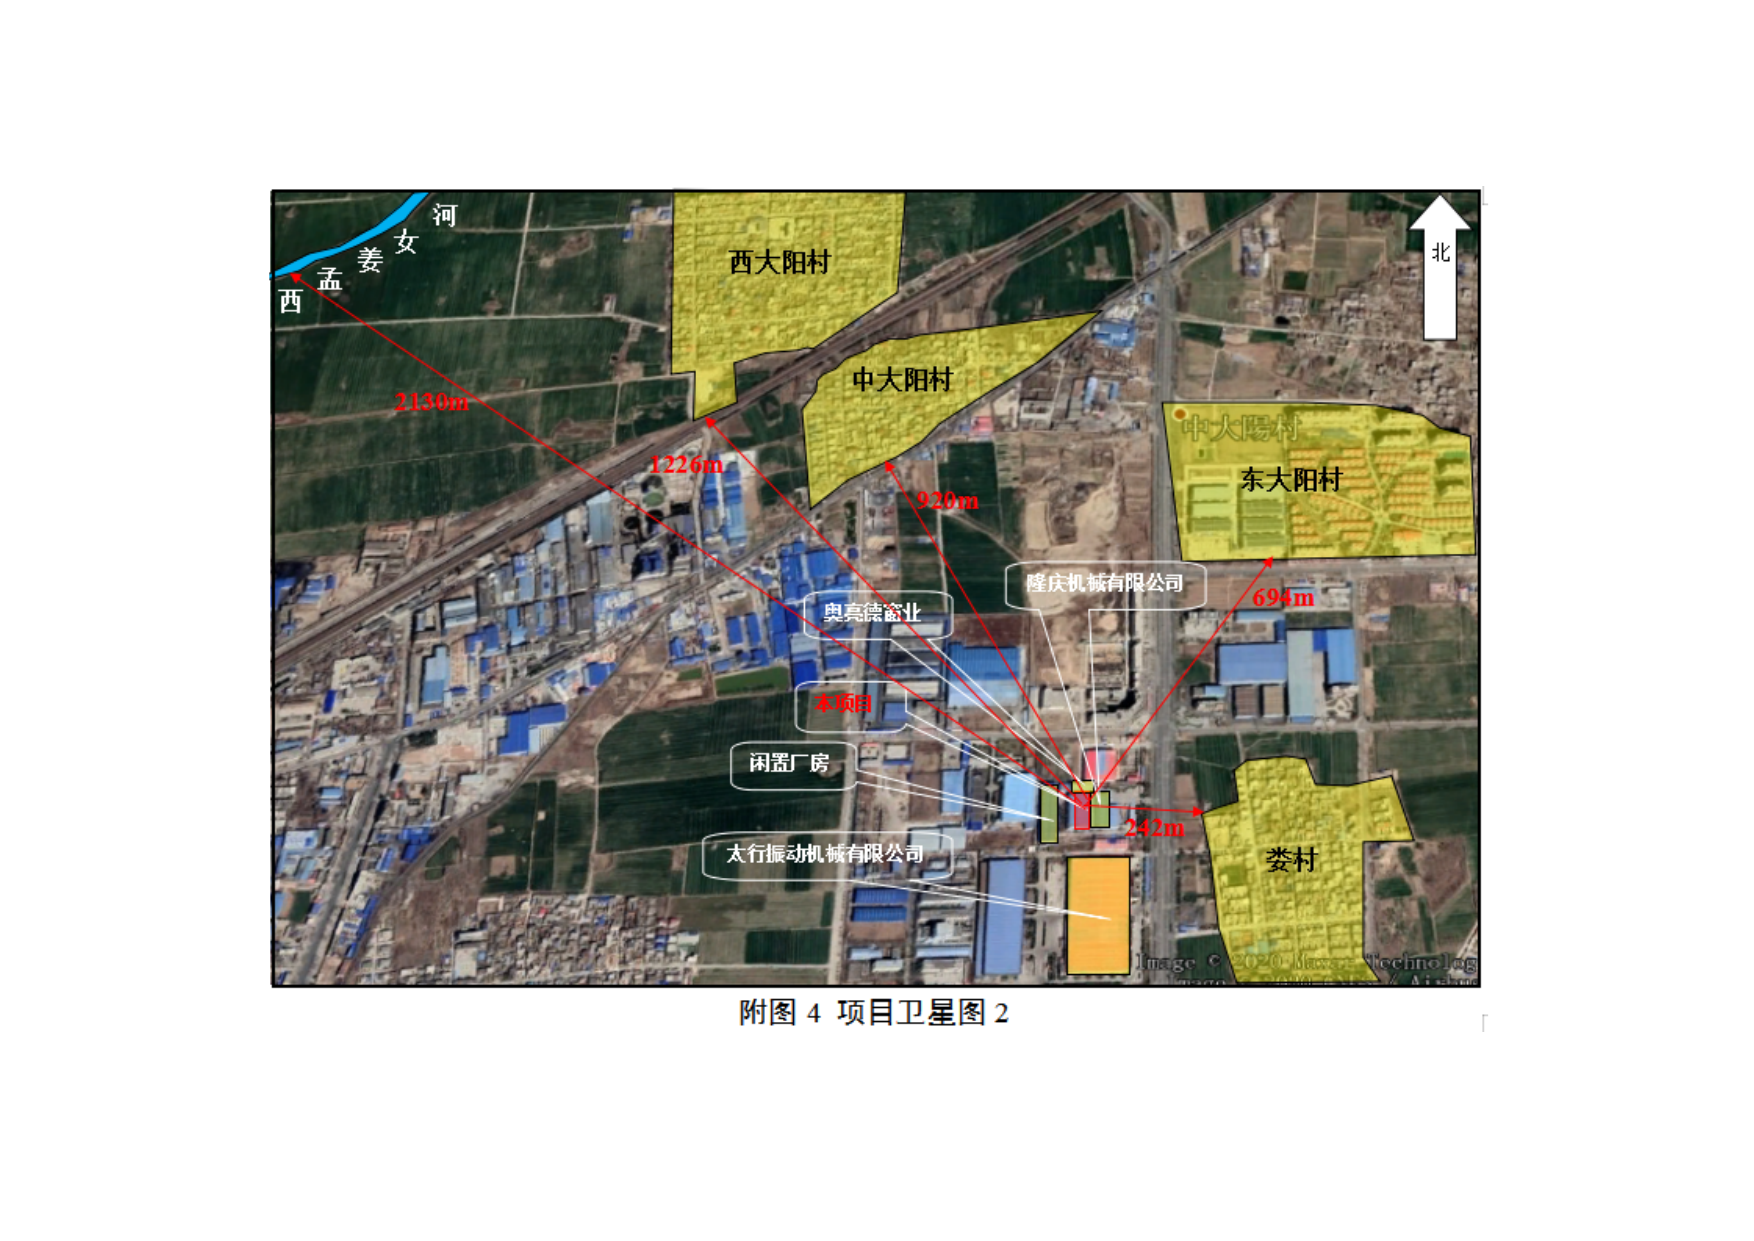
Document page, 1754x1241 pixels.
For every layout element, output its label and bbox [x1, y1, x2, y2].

picture [269, 186, 1489, 1032]
